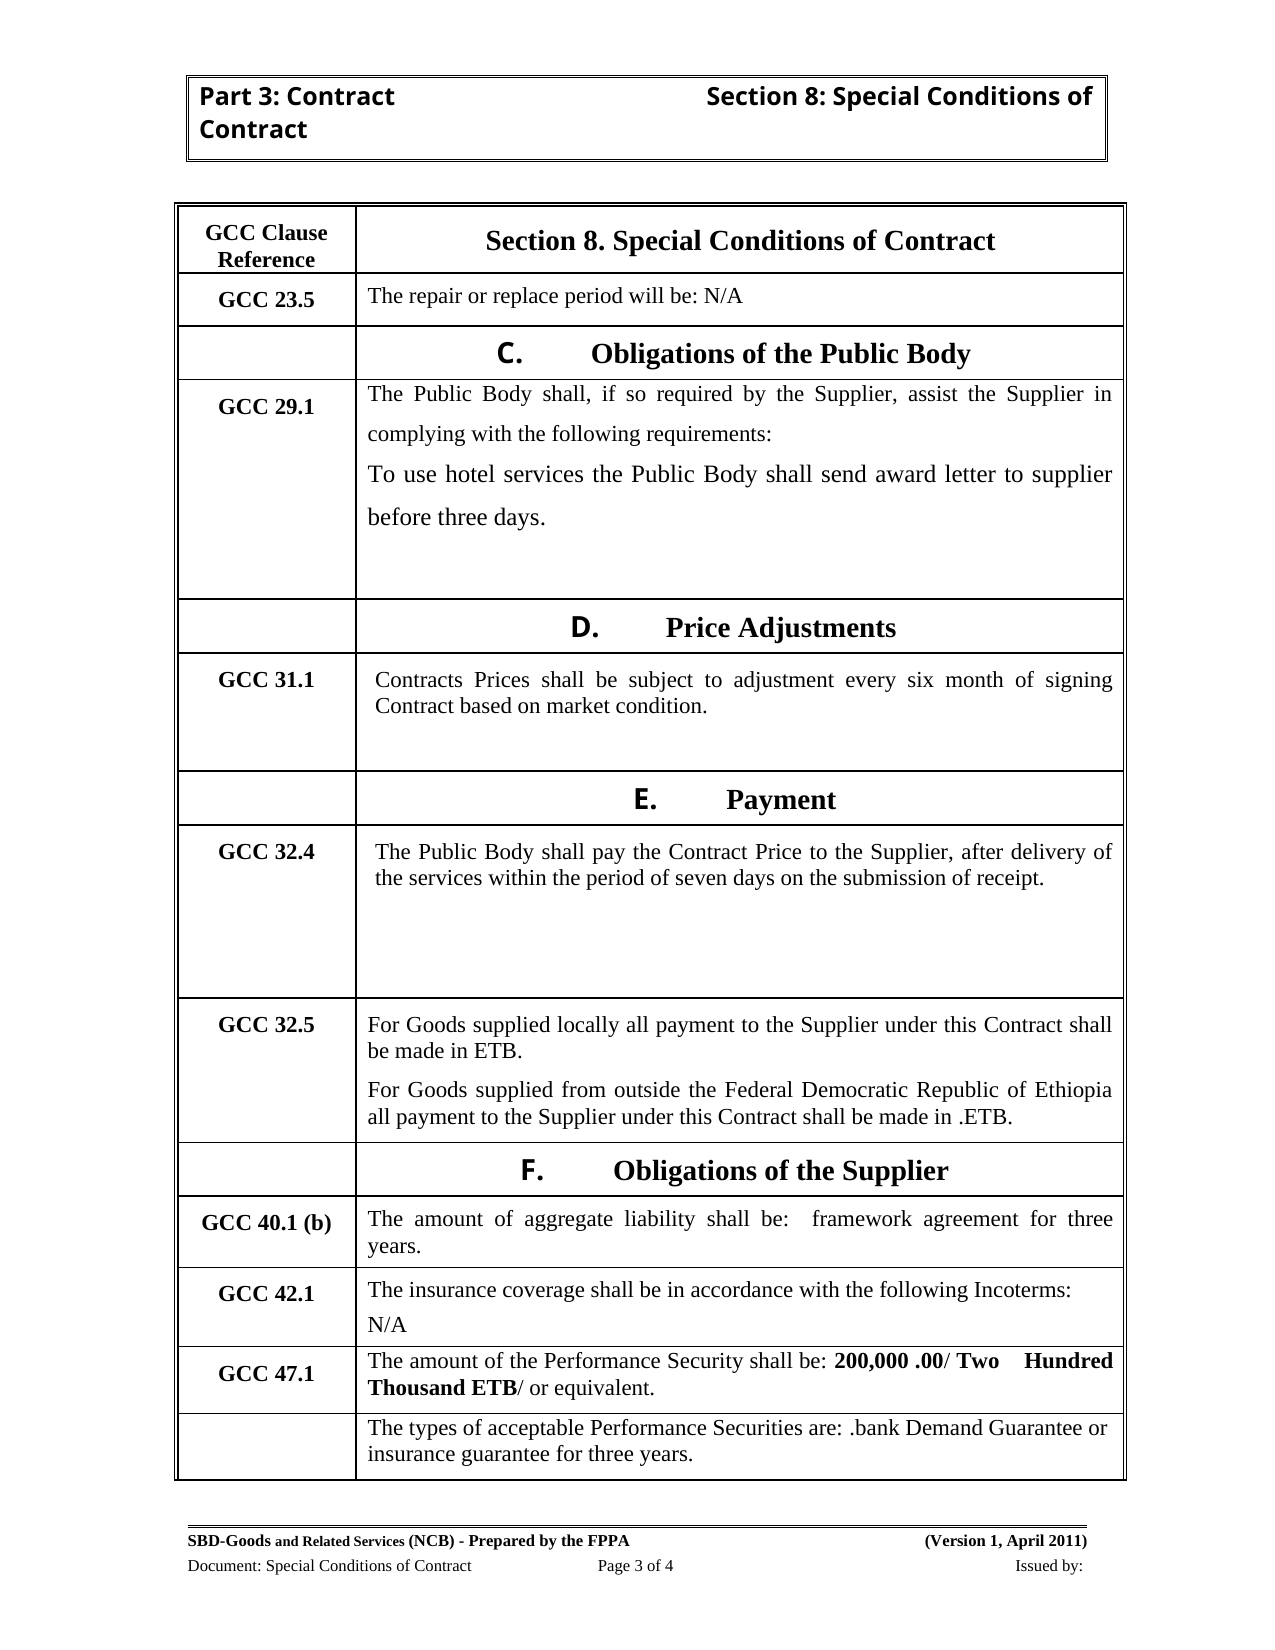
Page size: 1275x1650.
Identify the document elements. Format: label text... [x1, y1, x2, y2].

table_cell Obligations of the Supplier [357, 1143, 1123, 1195]
table_cell Payment [357, 772, 1123, 824]
table_cell The amount of the Performance Security shall be: 200,000 .00/ Two Hundred Thousand ETB/ or equivalent.[indicate the amount of the Performance Security] [357, 1347, 1123, 1412]
table_cell The insurance coverage shall be in accordance with the following Incoterms: N/A [357, 1268, 1123, 1346]
table_cell For Goods supplied locally all payment to the Supplier under this Contract shall be made in ETB. For Goods supplied from outside the Federal Democratic Republic of Ethiopia all payment to the Supplier under this Contract shall be made in [insert currency].ETB. [357, 999, 1123, 1142]
table_header GCC Clause Reference [179, 207, 355, 272]
table_cell GCC 47.1 [179, 1347, 355, 1412]
table_cell GCC 32.4 [179, 826, 355, 997]
table_header Section 8. Special Conditions of Contract [357, 207, 1123, 272]
table_cell [179, 327, 355, 379]
table_cell GCC 31.1 [179, 654, 355, 770]
table_cell The Public Body shall pay the Contract Price to the Supplier, after delivery of the services within the period of seven days on the submission of receipt. [357, 826, 1123, 997]
table_cell [179, 772, 355, 824]
table_cell Obligations of the Public Body [357, 327, 1123, 379]
table_cell Price Adjustments [357, 600, 1123, 652]
table_cell Contracts Prices shall be subject to adjustment every six month of signing Contract based on market condition. [357, 654, 1123, 770]
table_cell GCC 32.5 [179, 999, 355, 1142]
table_cell GCC 23.5 [179, 274, 355, 325]
table_cell GCC 42.1 [179, 1268, 355, 1346]
table_cell The repair or replace period will be: N/A[indicate the period for the repair or replacement of the defective Goods] [357, 274, 1123, 325]
table_cell The Public Body shall, if so required by the Supplier, assist the Supplier in complying with the following requirements: To use hotel services the Public Body shall send award letter to supplier before three days. [357, 380, 1123, 598]
table_cell GCC 40.1 (b) [179, 1197, 355, 1266]
table_cell GCC 29.1 [179, 380, 355, 598]
table_cell [179, 1414, 355, 1479]
table_cell [179, 600, 355, 652]
table_cell The amount of aggregate liability shall be: [insert amount of aggregate liability] framework agreement for three years. [357, 1197, 1123, 1266]
table_cell [179, 1143, 355, 1195]
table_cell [357, 1414, 1123, 1479]
